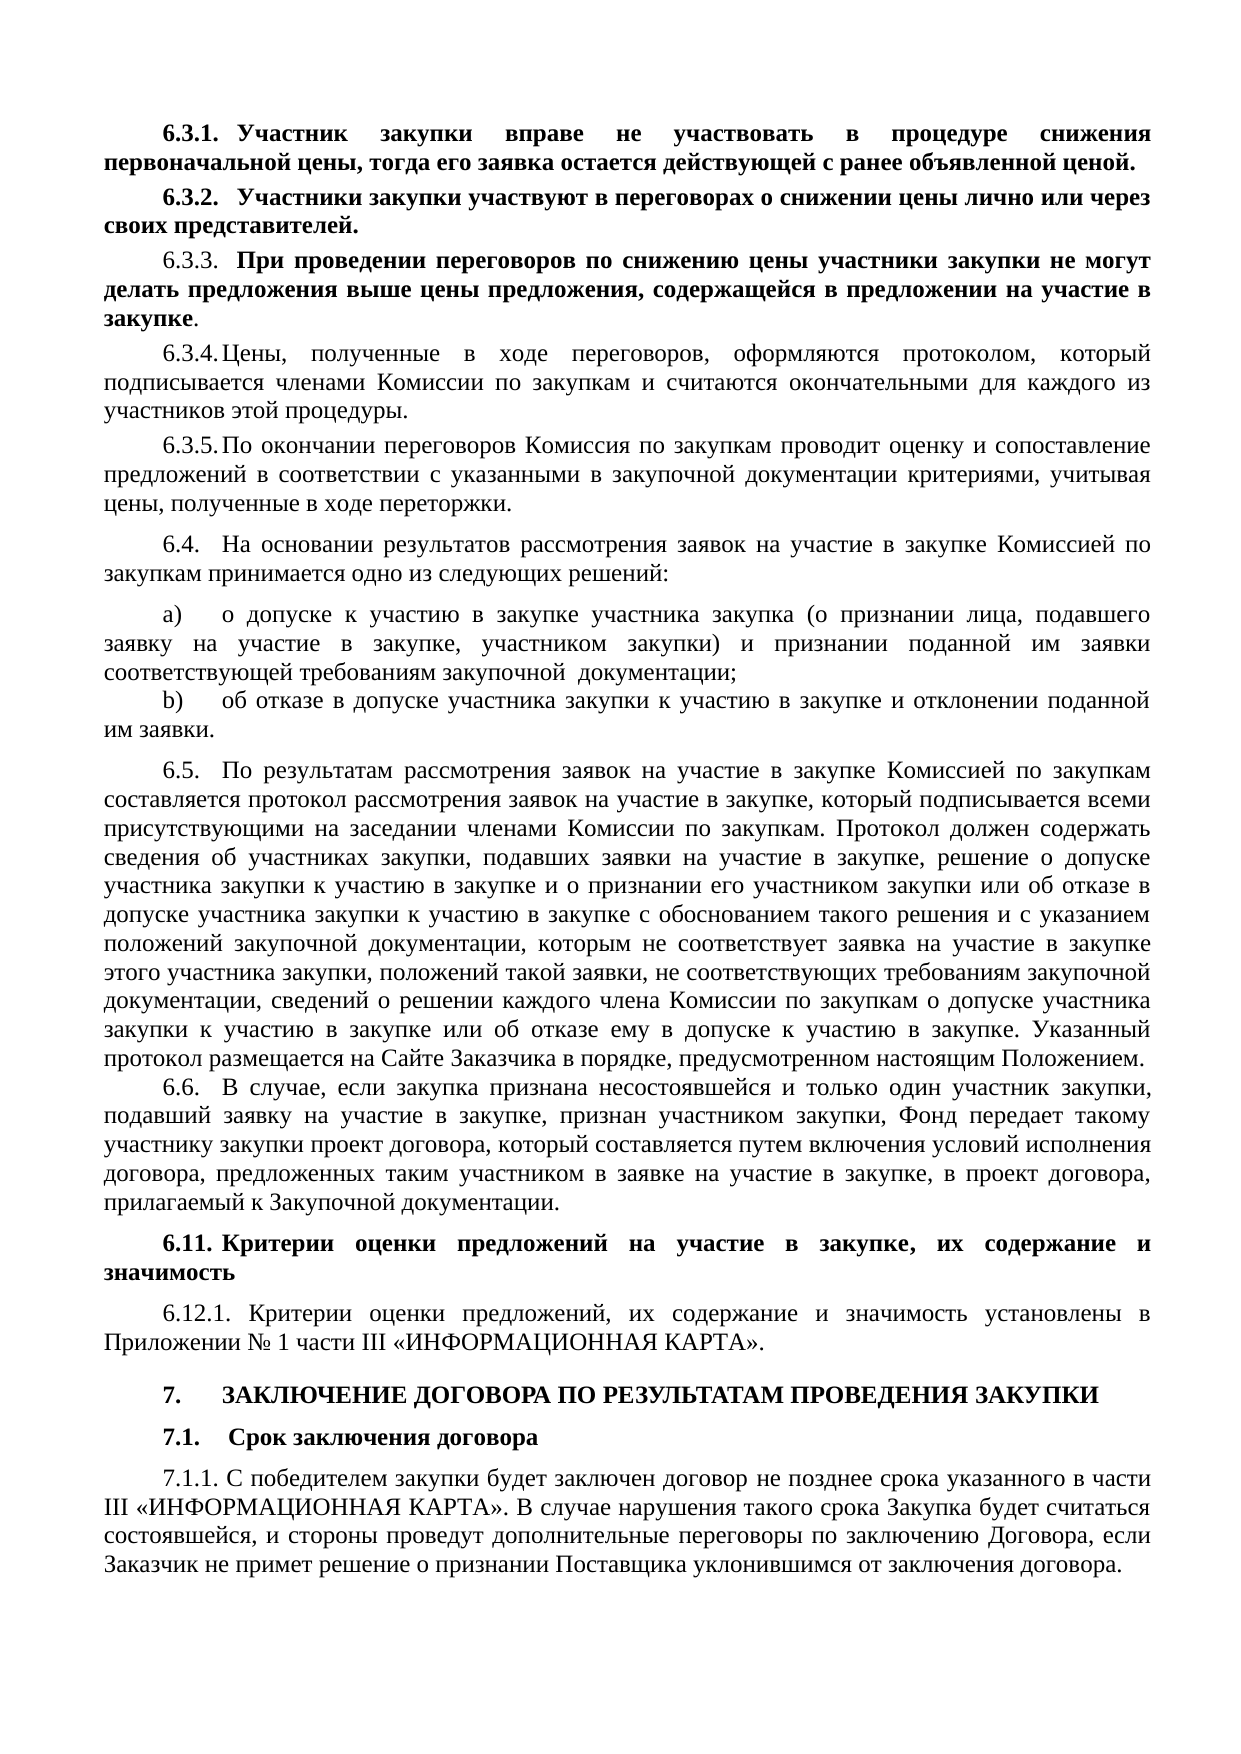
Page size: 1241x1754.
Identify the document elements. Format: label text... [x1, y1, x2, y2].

subtitle По окончании переговоров Комиссия по закупкам проводит оценку и сопоставление предложений в соответствии с указанными в закупочной документации критериями, учитывая цены, полученные в ходе переторжки. [103, 431, 1152, 517]
subtitle При проведении переговоров по снижению цены участники закупки не могут делать предложения выше цены предложения, содержащейся в предложении на участие в закупке. [103, 246, 1152, 332]
list В случае, если закупка признана несостоявшейся и только один участник закупки, подавший заявку на участие в закупке, признан участником закупки, Фонд передает такому участнику закупки проект договора, который составляется путем включения условий исполнения договора, предложенных таким участником в заявке на участие в закупке, в проект договора, прилагаемый к Закупочной документации. [103, 1072, 1152, 1216]
subtitle Срок заключения договора [103, 1422, 1152, 1451]
subtitle Цены, полученные в ходе переговоров, оформляются протоколом, который подписывается членами Комиссии по закупкам и считаются окончательными для каждого из участников этой процедуры. [103, 338, 1152, 424]
list По результатам рассмотрения заявок на участие в закупке Комиссией по закупкам составляется протокол рассмотрения заявок на участие в закупке, который подписывается всеми присутствующими на заседании членами Комиссии по закупкам. Протокол должен содержать сведения об участниках закупки, подавших заявки на участие в закупке, решение о допуске участника закупки к участию в закупке и о признании его участником закупки или об отказе в допуске участника закупки к участию в закупке с обоснованием такого решения и с указанием положений закупочной документации, которым не соответствует заявка на участие в закупке этого участника закупки, положений такой заявки, не соответствующих требованиям закупочной документации, сведений о решении каждого члена Комиссии по закупкам о допуске участника закупки к участию в закупке или об отказе ему в допуске к участию в закупке. Указанный протокол размещается на Сайте Заказчика в порядке, предусмотренном настоящим Положением. [103, 756, 1152, 1072]
subtitle 6.12.1. Критерии оценки предложений, их содержание и значимость установлены в Приложении № 1 части III «ИНФОРМАЦИОННАЯ КАРТА». [103, 1298, 1152, 1356]
subtitle Участник закупки вправе не участвовать в процедуре снижения первоначальной цены, тогда его заявка остается действующей с ранее объявленной ценой. [103, 118, 1152, 176]
subtitle Участники закупки участвуют в переговорах о снижении цены лично или через своих представителей. [103, 182, 1152, 239]
subtitle ЗАКЛЮЧЕНИЕ ДОГОВОРА ПО РЕЗУЛЬТАТАМ ПРОВЕДЕНИЯ ЗАКУПКИ [103, 1381, 1152, 1409]
subtitle Критерии оценки предложений на участие в закупке, их содержание и значимость [103, 1228, 1152, 1286]
list На основании результатов рассмотрения заявок на участие в закупке Комиссией по закупкам принимается одно из следующих решений: [103, 529, 1152, 587]
list о допуске к участию в закупке участника закупка (о признании лица, подавшего заявку на участие в закупке, участником закупки) и признании поданной им заявки соответствующей требованиям закупочной документации; [103, 599, 1152, 686]
subtitle 7.1.1. С победителем закупки будет заключен договор не позднее срока указанного в части III «ИНФОРМАЦИОННАЯ КАРТА». В случае нарушения такого срока Закупка будет считаться состоявшейся, и стороны проведут дополнительные переговоры по заключению Договора, если Заказчик не примет решение о признании Поставщика уклонившимся от заключения договора. [103, 1463, 1152, 1578]
list об отказе в допуске участника закупки к участию в закупке и отклонении поданной им заявки. [103, 686, 1152, 743]
